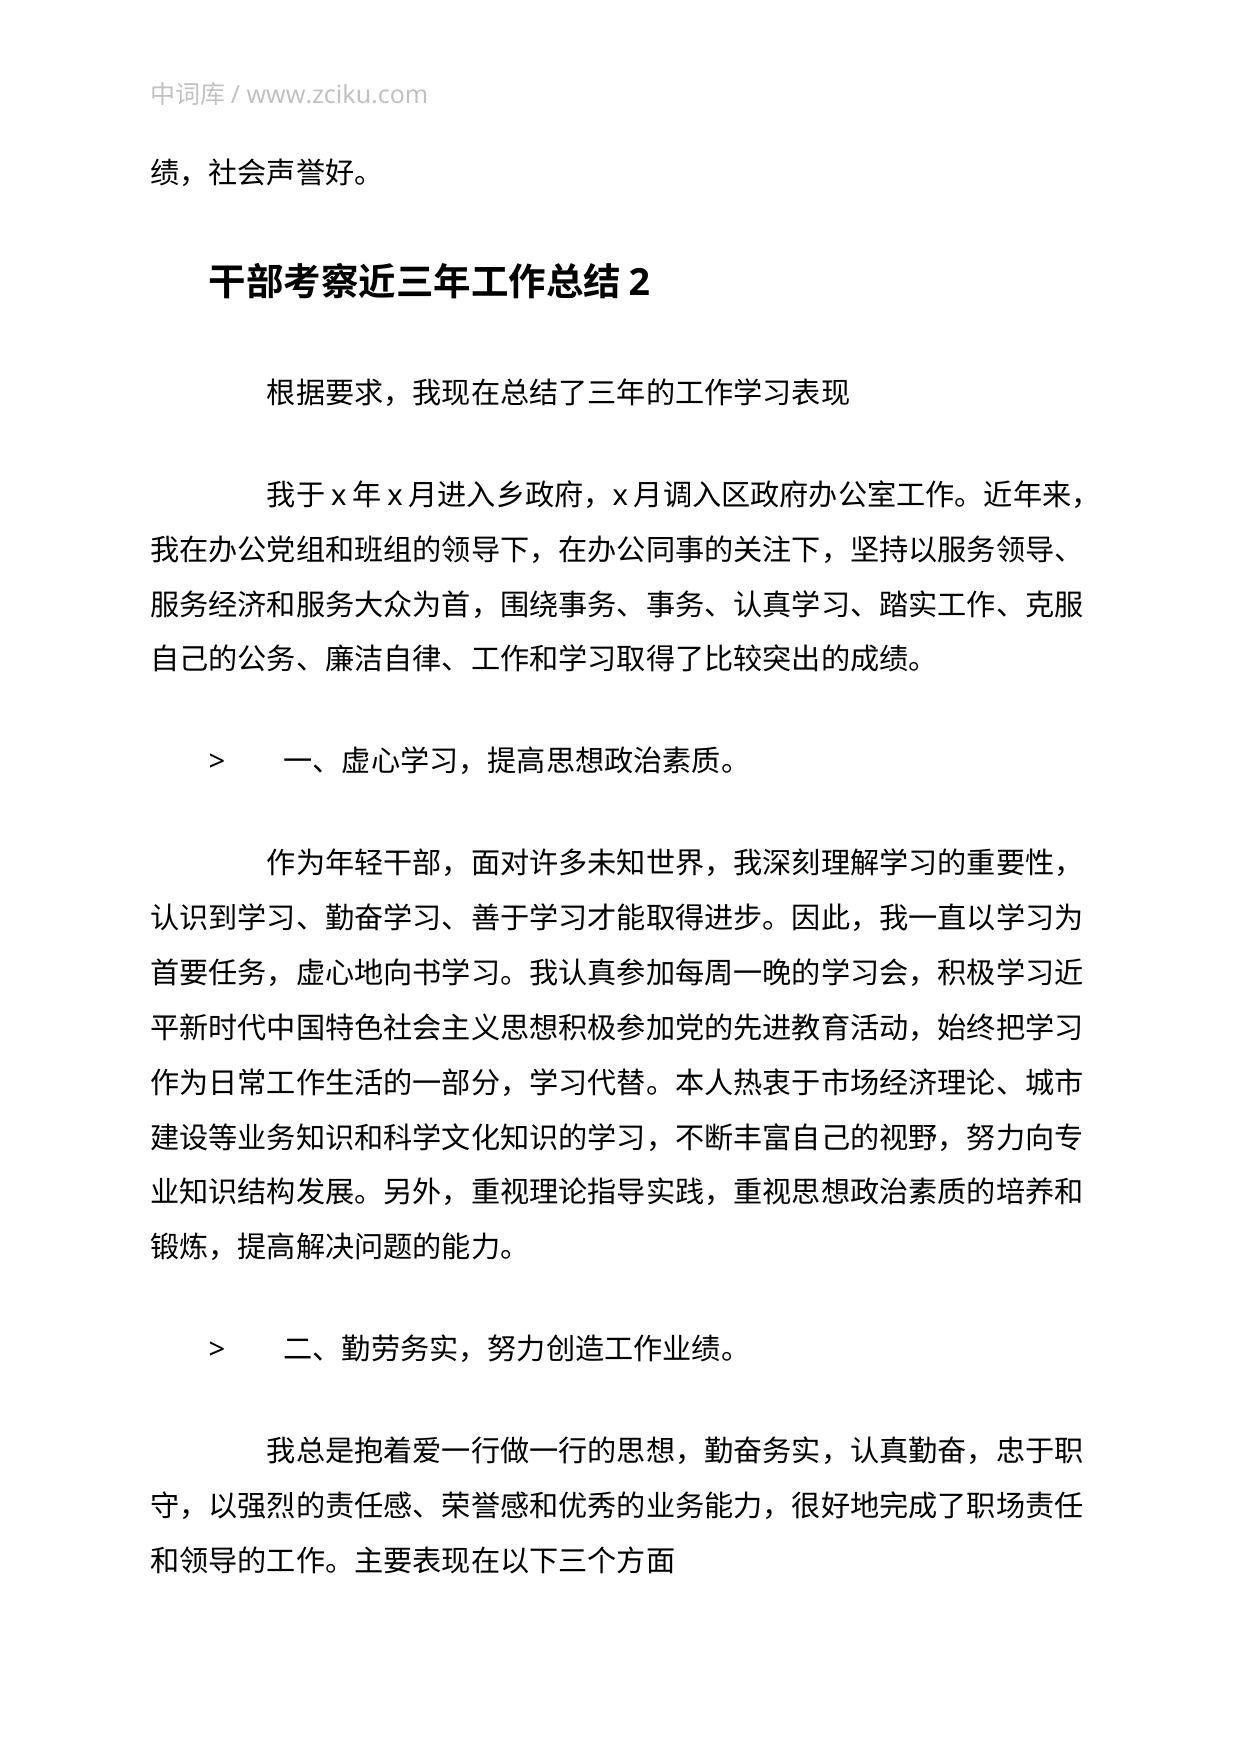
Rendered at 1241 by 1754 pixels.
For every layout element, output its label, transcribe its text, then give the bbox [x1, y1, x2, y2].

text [150, 150, 1090, 192]
text 我总是抱着爱一行做一行的思想，勤奋务实，认真勤奋，忠于职守，以强烈的责任感、荣誉感和优秀的业务能力，很好地完成了职场责任和领导的工作。主要表现在以下三个方面 [150, 1428, 1090, 1580]
text 作为年轻干部，面对许多未知世界，我深刻理解学习的重要性，认识到学习、勤奋学习、善于学习才能取得进步。因此，我一直以学习为首要任务，虚心地向书学习。我认真参加每周一晚的学习会，积极学习近平新时代中国特色社会主义思想积极参加党的先进教育活动，始终把学习作为日常工作生活的一部分，学习代替。本人热衷于市场经济理论、城市建设等业务知识和科学文化知识的学习，不断丰富自己的视野，努力向专业知识结构发展。另外，重视理论指导实践，重视思想政治素质的培养和锻炼，提高解决问题的能力。 [150, 840, 1090, 1266]
text > 二、勤劳务实，努力创造工作业绩。 [150, 1326, 1090, 1368]
text > 一、虚心学习，提高思想政治素质。 [150, 738, 1090, 780]
text 我于x年x月进入乡政府，x月调入区政府办公室工作。近年来，我在办公党组和班组的领导下，在办公同事的关注下，坚持以服务领导、服务经济和服务大众为首，围绕事务、事务、认真学习、踏实工作、克服自己的公务、廉洁自律、工作和学习取得了比较突出的成绩。 [150, 471, 1090, 678]
text 干部考察近三年工作总结2 [150, 252, 1090, 306]
text 根据要求，我现在总结了三年的工作学习表现 [150, 369, 1090, 412]
